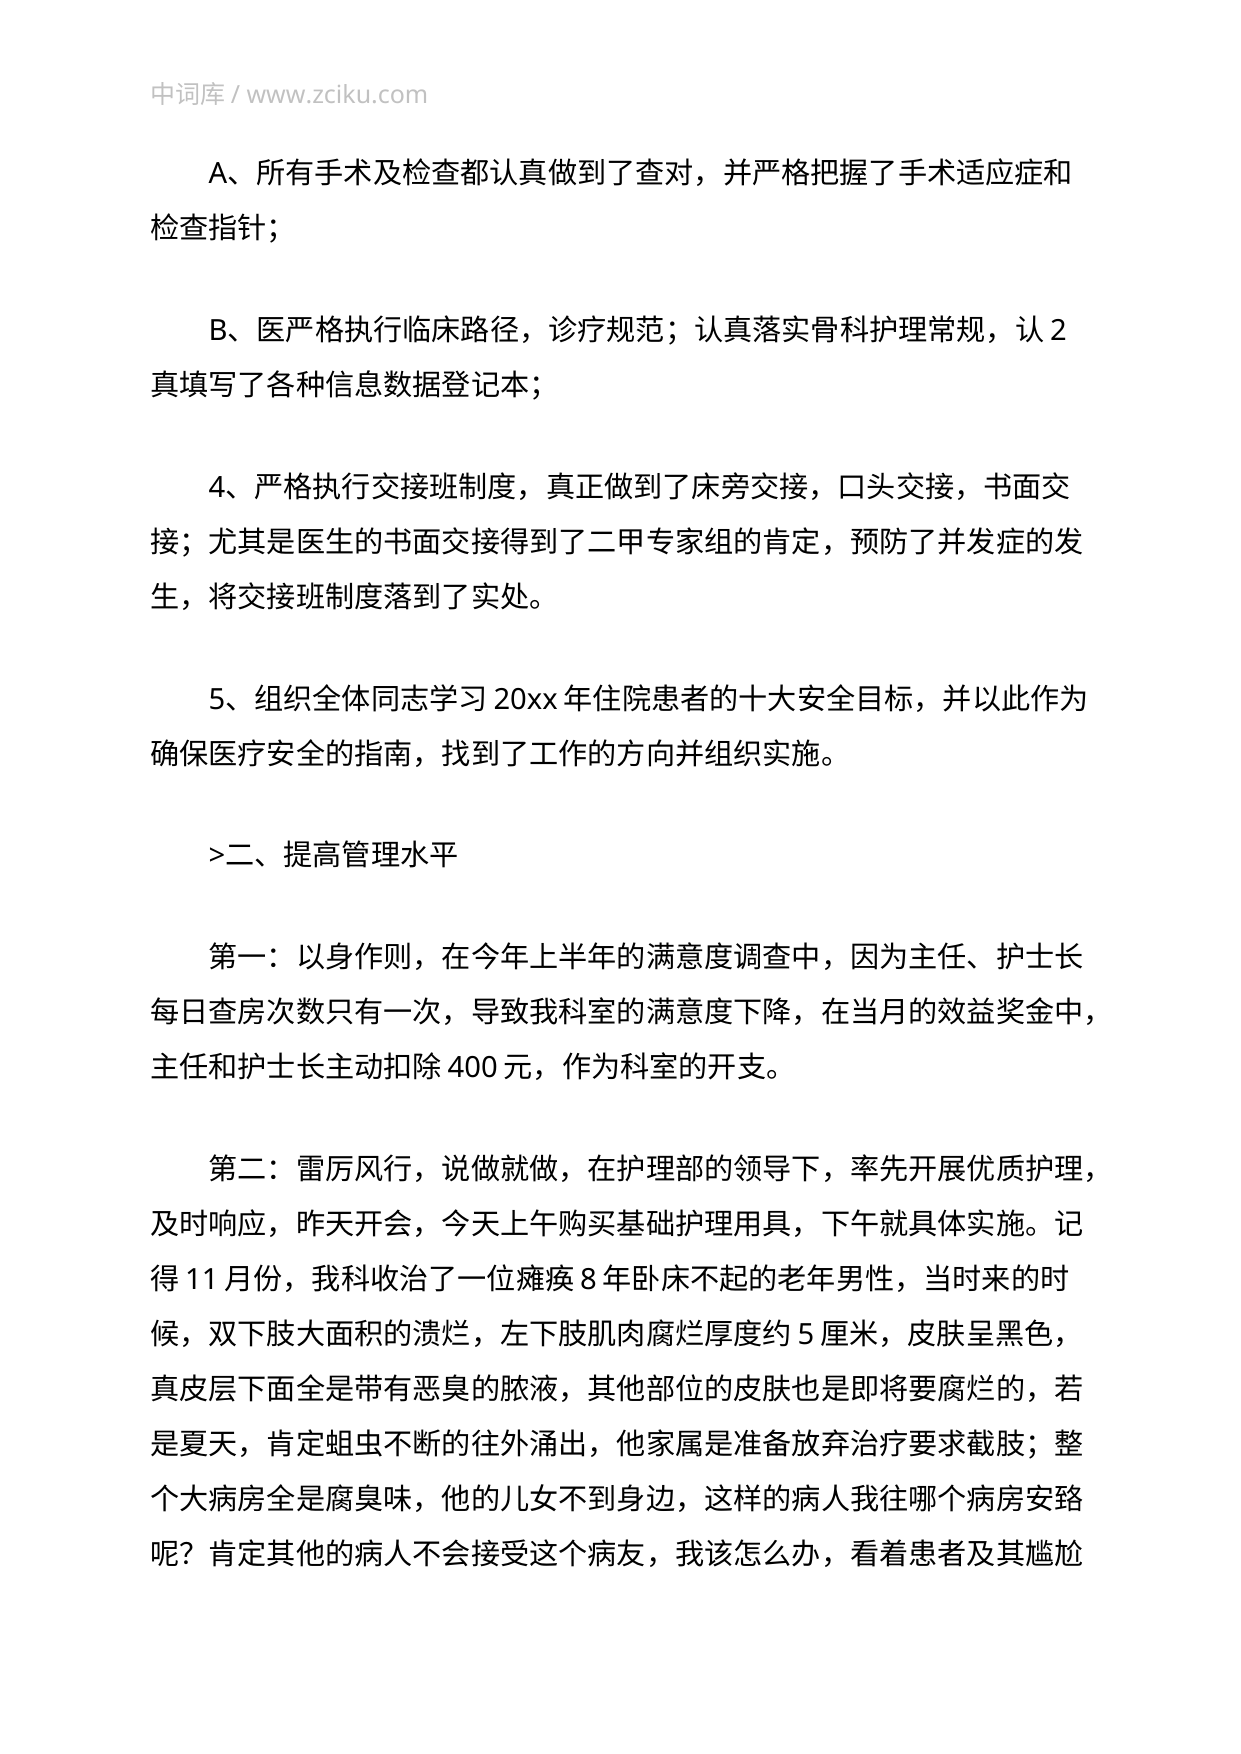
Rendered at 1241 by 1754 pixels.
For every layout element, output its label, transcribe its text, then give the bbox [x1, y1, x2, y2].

text 第一：以身作则，在今年上半年的满意度调查中，因为主任、护士长每日查房次数只有一次，导致我科室的满意度下降，在当月的效益奖金中，主任和护士长主动扣除400元，作为科室的开支。 [150, 934, 1090, 1086]
text 5、组织全体同志学习20xx年住院患者的十大安全目标，并以此作为确保医疗安全的指南，找到了工作的方向并组织实施。 [150, 675, 1090, 772]
text 4、严格执行交接班制度，真正做到了床旁交接，口头交接，书面交接；尤其是医生的书面交接得到了二甲专家组的肯定，预防了并发症的发生，将交接班制度落到了实处。 [150, 463, 1090, 616]
text B、医严格执行临床路径，诊疗规范；认真落实骨科护理常规，认2真填写了各种信息数据登记本； [150, 307, 1090, 404]
text A、所有手术及检查都认真做到了查对，并严格把握了手术适应症和检查指针； [150, 150, 1090, 247]
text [150, 1146, 1090, 1572]
text >二、提高管理水平 [150, 832, 1090, 874]
